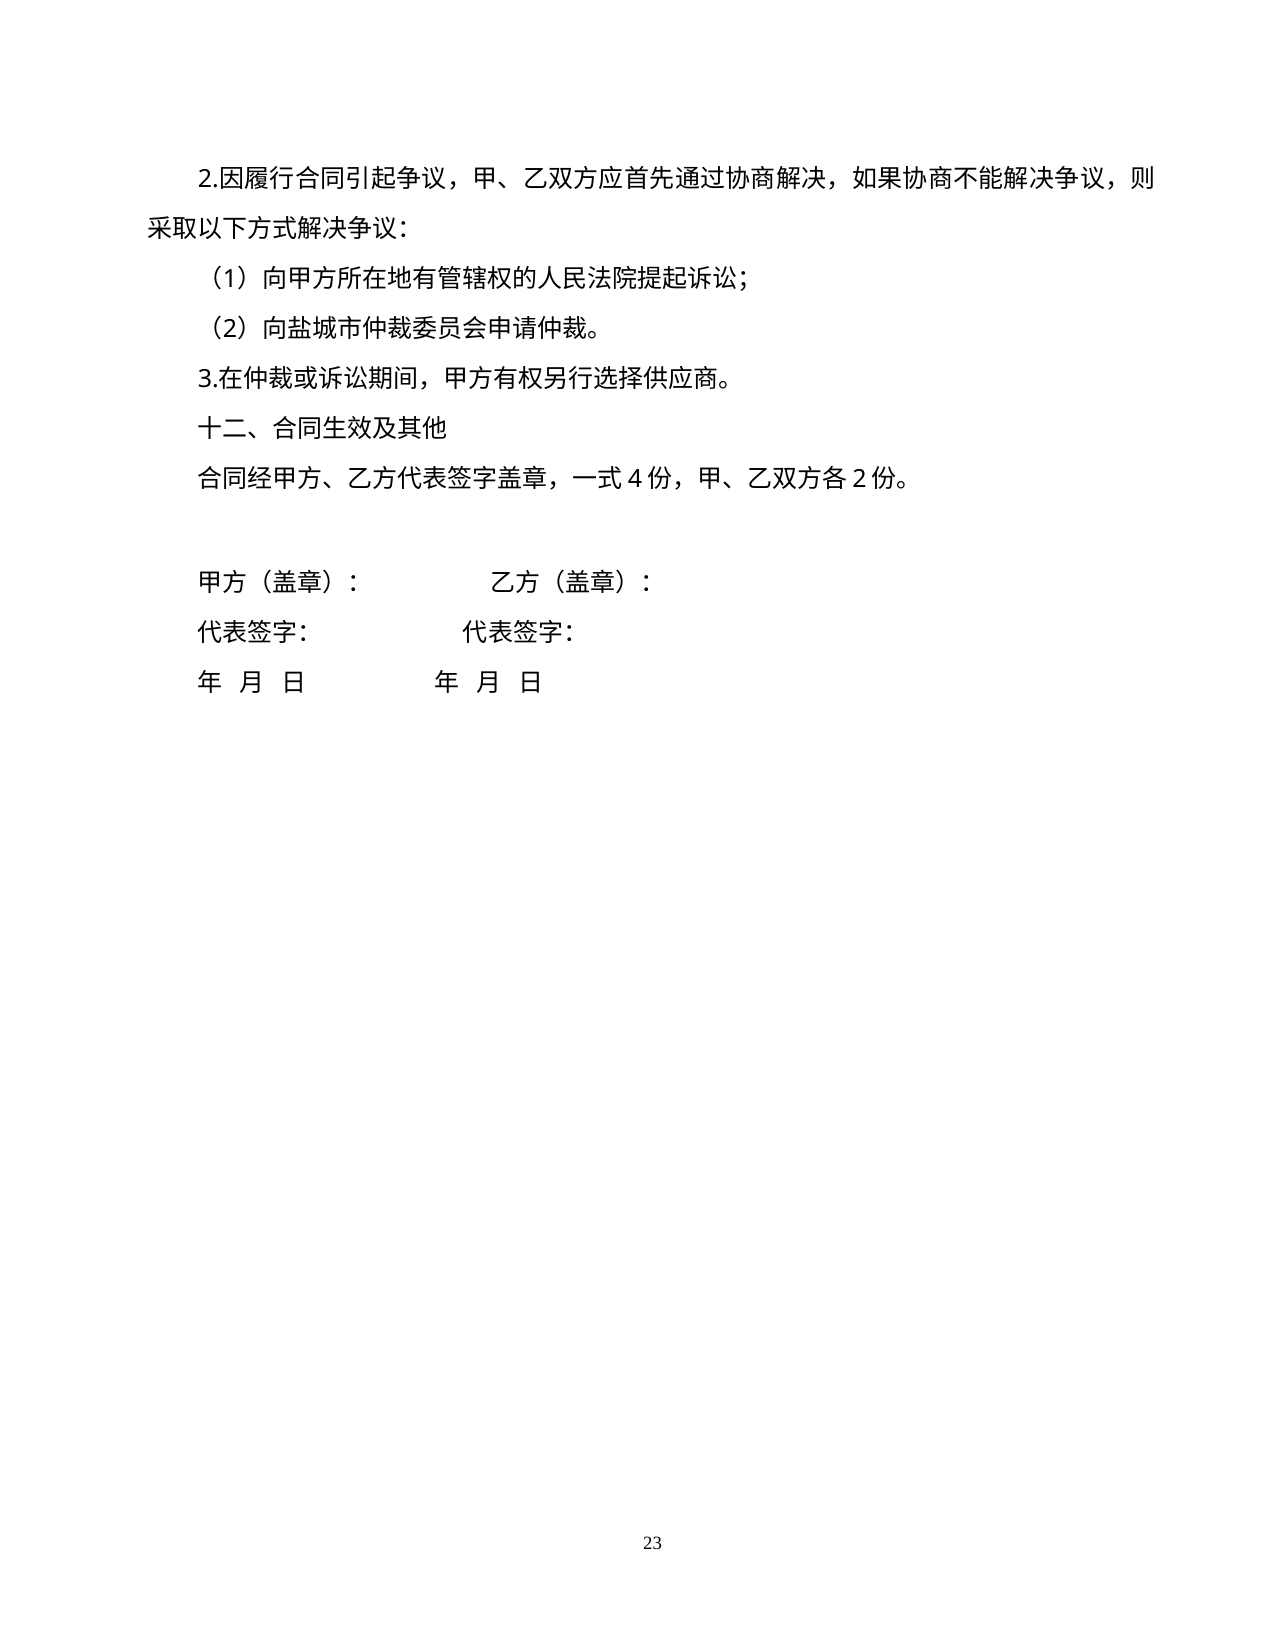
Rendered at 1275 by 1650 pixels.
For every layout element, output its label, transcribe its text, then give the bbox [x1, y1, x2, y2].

text 代表签字： 代表签字： [148, 602, 1157, 652]
text 十二、合同生效及其他 [148, 398, 1157, 448]
text 年 月 日 年 月 日 [148, 652, 1157, 702]
text 2.因履行合同引起争议，甲、乙双方应首先通过协商解决，如果协商不能解决争议，则采取以下方式解决争议： [148, 148, 1157, 248]
text 甲方（盖章）： 乙方（盖章）： [148, 552, 1157, 602]
text 3.在仲裁或诉讼期间，甲方有权另行选择供应商。 [148, 348, 1157, 398]
text （2）向盐城市仲裁委员会申请仲裁。 [148, 298, 1157, 348]
text 合同经甲方、乙方代表签字盖章，一式4份，甲、乙双方各2份。 [148, 448, 1157, 498]
text （1）向甲方所在地有管辖权的人民法院提起诉讼； [148, 248, 1157, 298]
